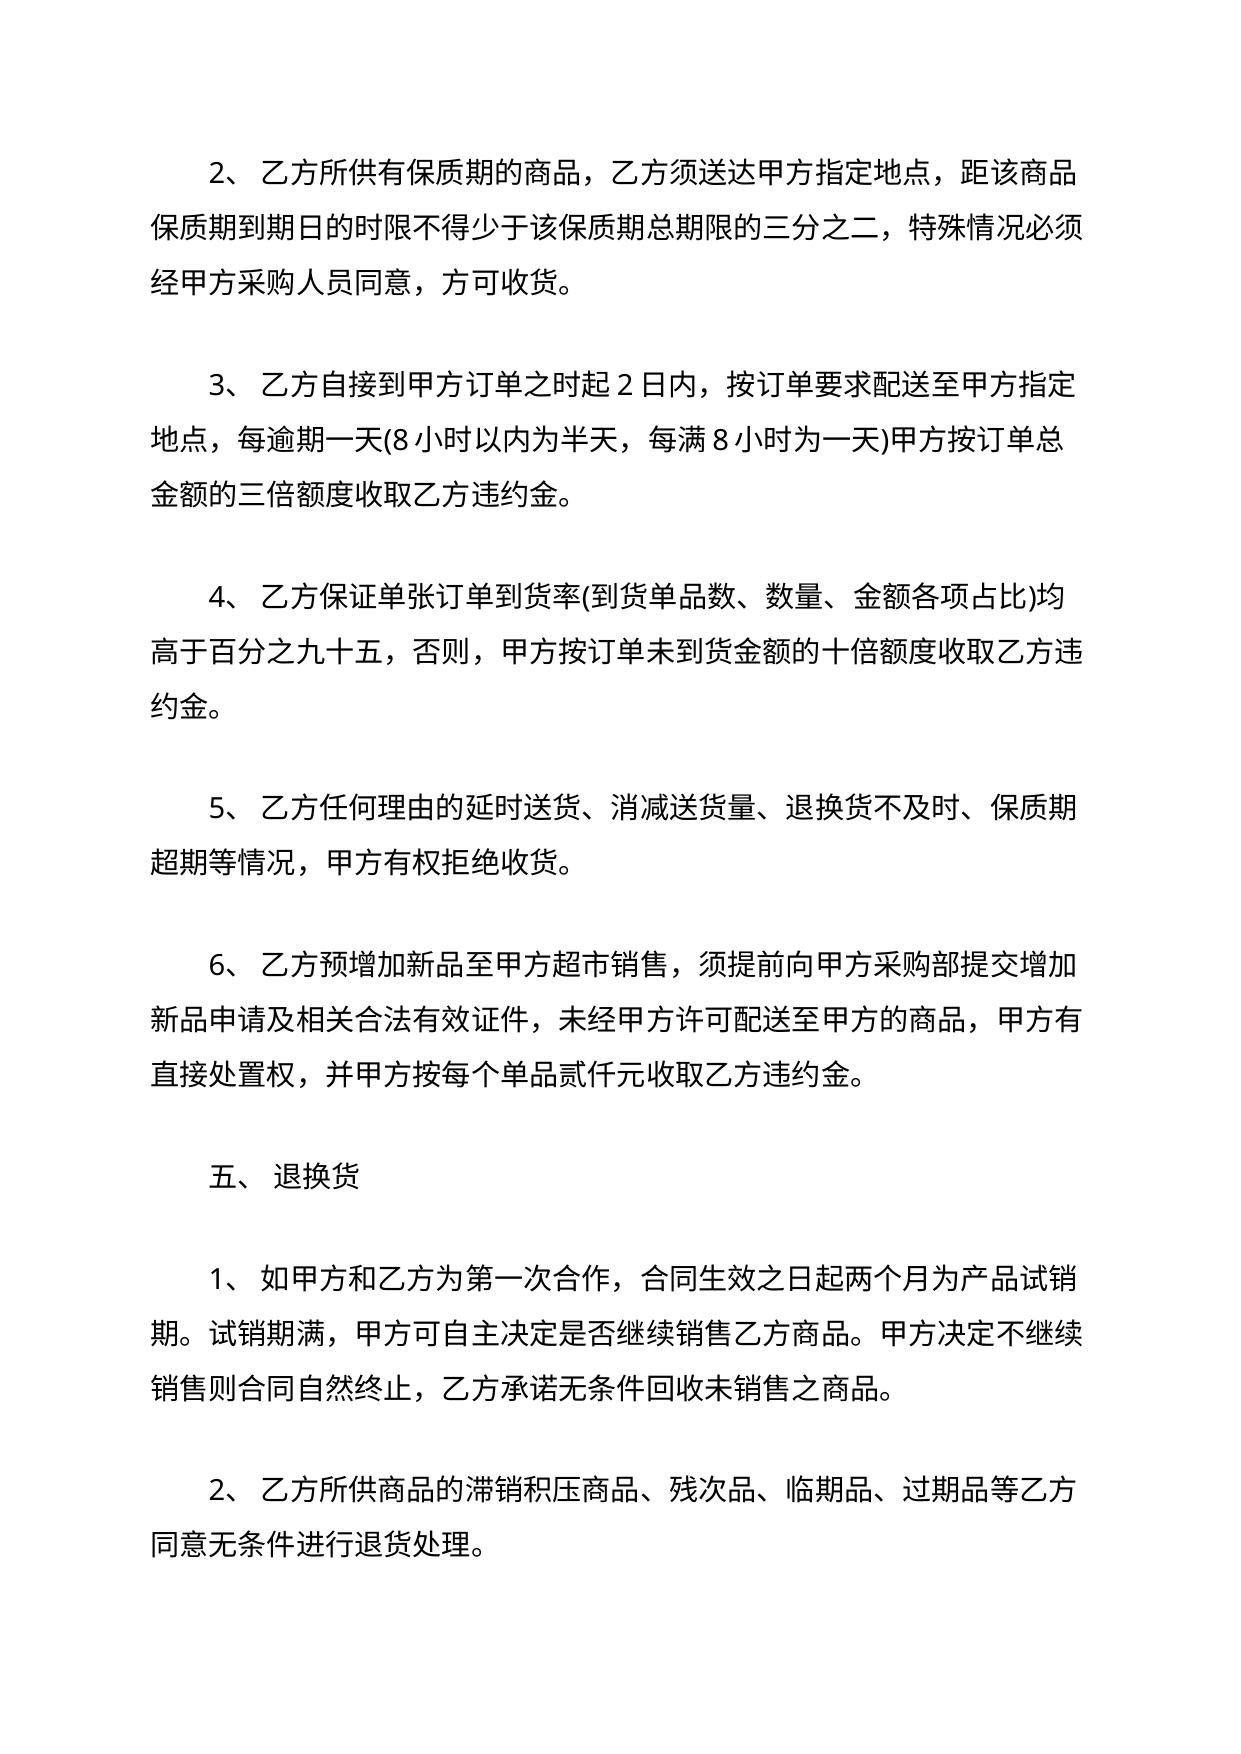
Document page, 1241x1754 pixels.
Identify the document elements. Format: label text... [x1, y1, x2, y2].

text 4、 乙方保证单张订单到货率(到货单品数、数量、金额各项占比)均高于百分之九十五，否则，甲方按订单未到货金额的十倍额度收取乙方违约金。 [150, 573, 1090, 726]
text 2、 乙方所供商品的滞销积压商品、残次品、临期品、过期品等乙方同意无条件进行退货处理。 [150, 1467, 1090, 1564]
text 6、 乙方预增加新品至甲方超市销售，须提前向甲方采购部提交增加新品申请及相关合法有效证件，未经甲方许可配送至甲方的商品，甲方有直接处置权，并甲方按每个单品贰仟元收取乙方违约金。 [150, 942, 1090, 1094]
text 3、 乙方自接到甲方订单之时起2日内，按订单要求配送至甲方指定地点，每逾期一天(8小时以内为半天，每满8小时为一天)甲方按订单总金额的三倍额度收取乙方违约金。 [150, 362, 1090, 514]
text 1、 如甲方和乙方为第一次合作，合同生效之日起两个月为产品试销期。试销期满，甲方可自主决定是否继续销售乙方商品。甲方决定不继续销售则合同自然终止，乙方承诺无条件回收未销售之商品。 [150, 1255, 1090, 1407]
text 五、 退换货 [150, 1153, 1090, 1196]
text 5、 乙方任何理由的延时送货、消减送货量、退换货不及时、保质期超期等情况，甲方有权拒绝收货。 [150, 785, 1090, 882]
text 2、 乙方所供有保质期的商品，乙方须送达甲方指定地点，距该商品保质期到期日的时限不得少于该保质期总期限的三分之二，特殊情况必须经甲方采购人员同意，方可收货。 [150, 150, 1090, 302]
